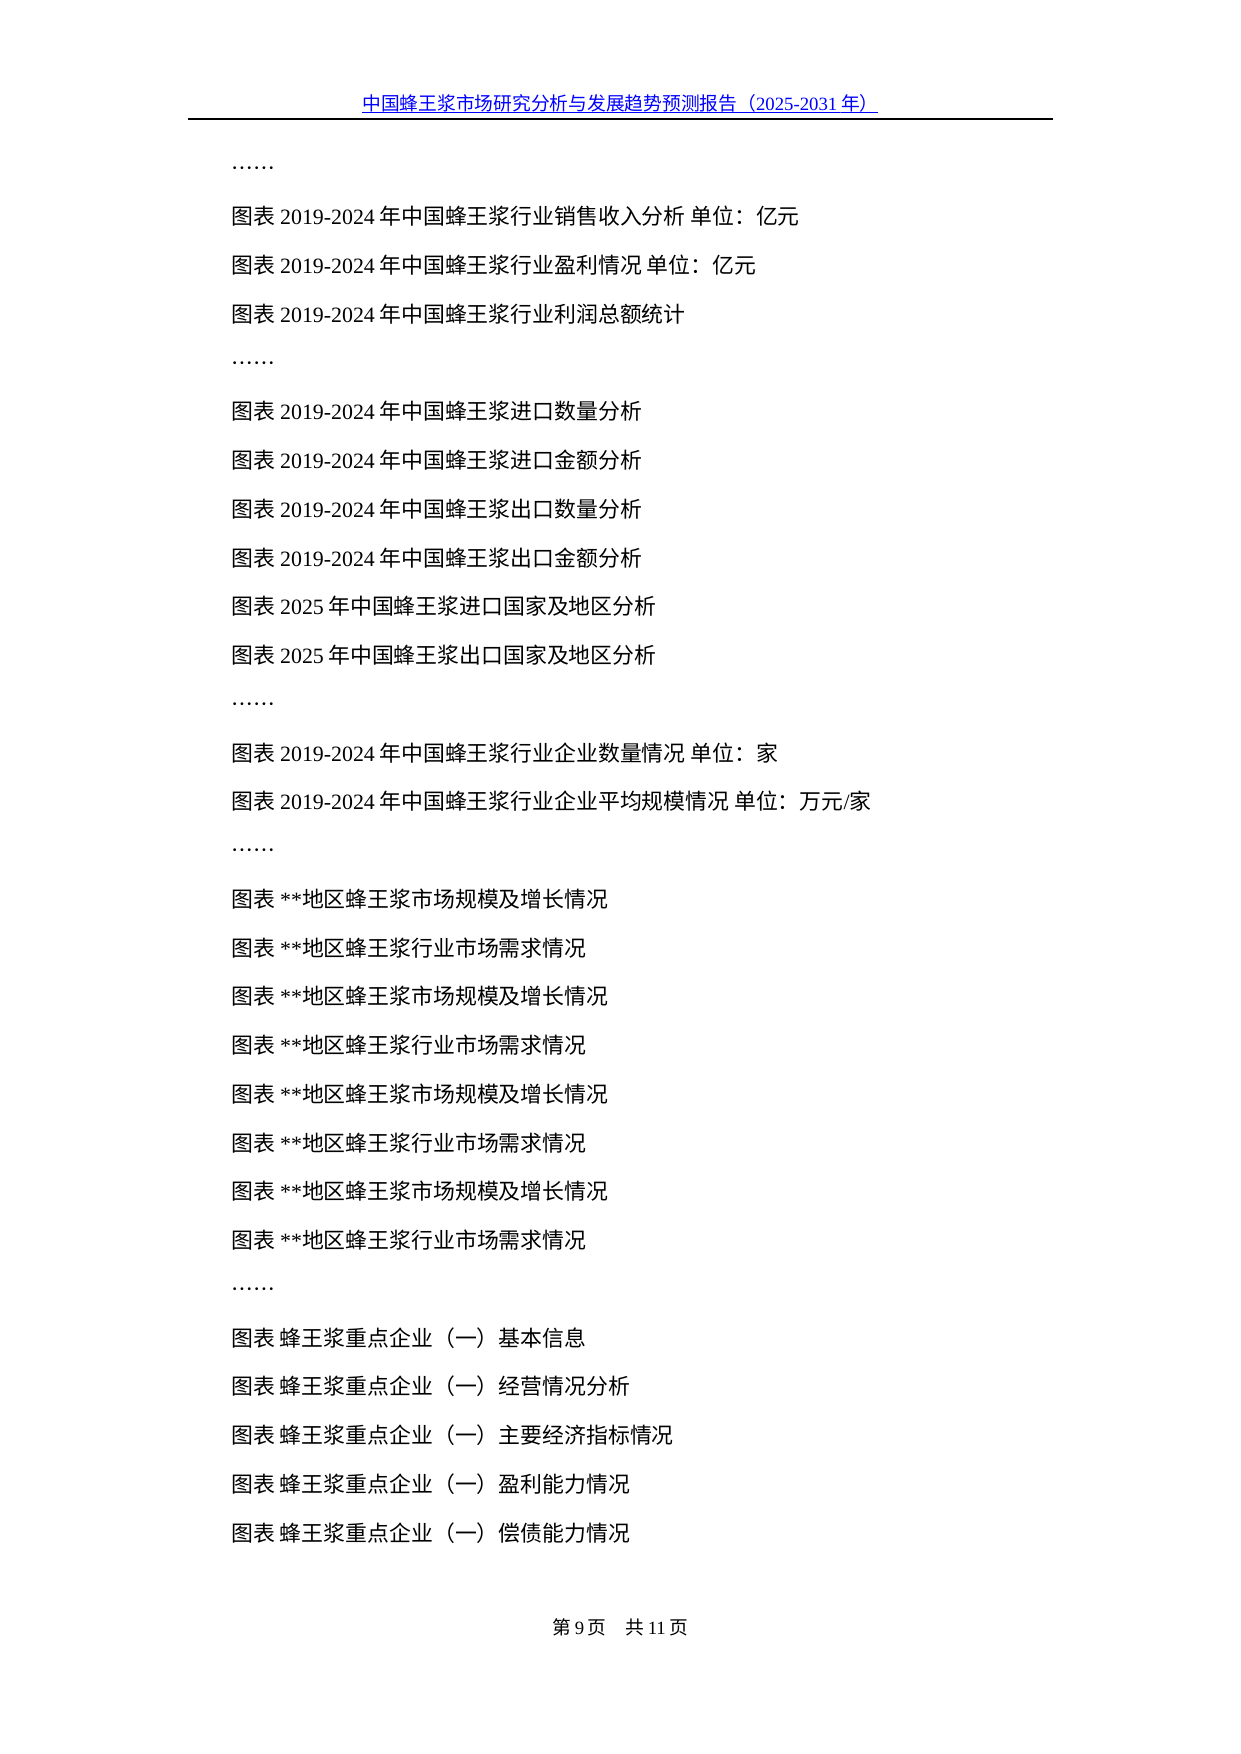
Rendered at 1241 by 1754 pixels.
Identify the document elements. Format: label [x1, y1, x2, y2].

text [187, 150, 1053, 1548]
